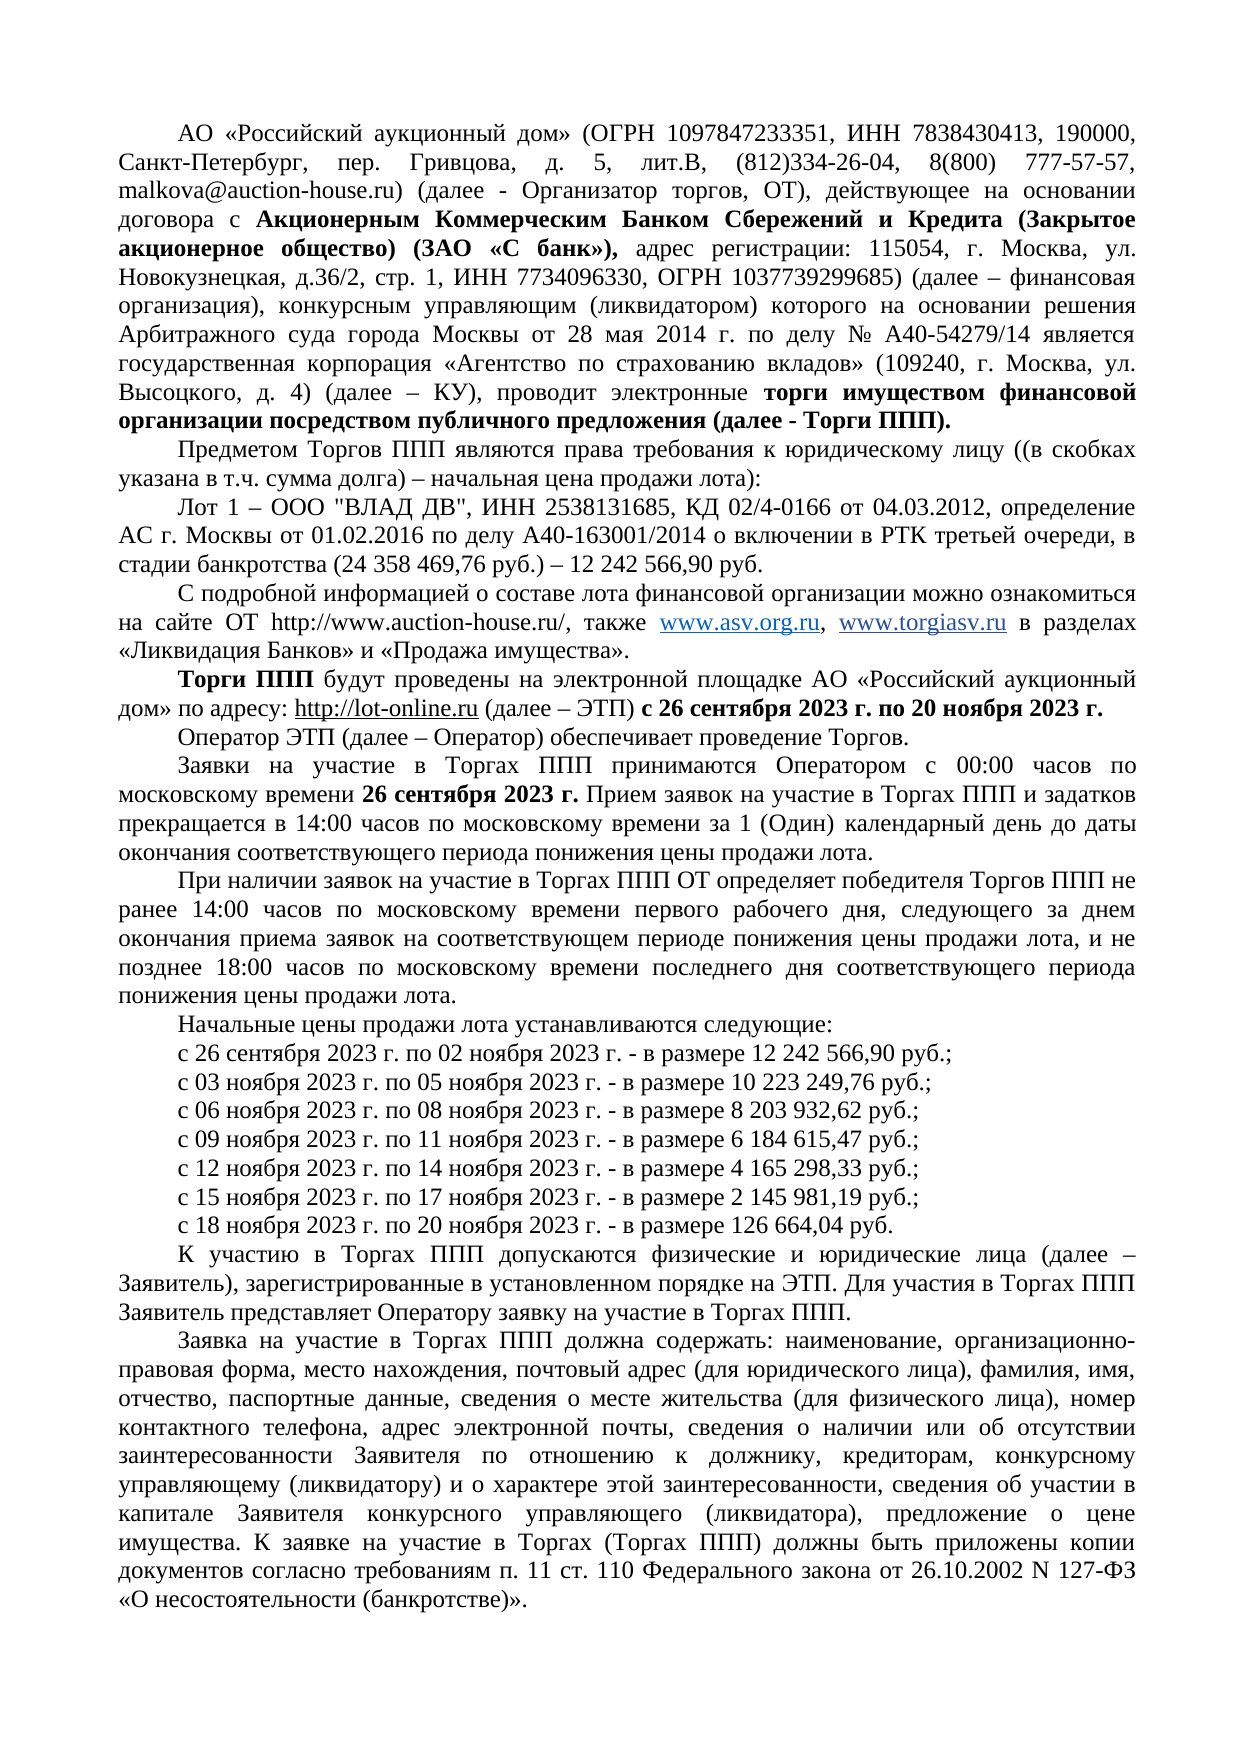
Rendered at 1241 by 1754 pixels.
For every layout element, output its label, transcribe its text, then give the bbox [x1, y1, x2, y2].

text Торги ППП будут проведены на электронной площадке АО «Российский аукционный дом» по адресу: http://lot-online.ru (далее – ЭТП) с 26 сентября 2023 г. по 20 ноября 2023 г. [118, 664, 1137, 722]
text АО «Российский аукционный дом» (ОГРН 1097847233351, ИНН 7838430413, 190000, Санкт-Петербург, пер. Гривцова, д. 5, лит.В, (812)334-26-04, 8(800) 777-57-57, malkova@auction-house.ru) (далее - Организатор торгов, ОТ), действующее на основании договора с Акционерным Коммерческим Банком Сбережений и Кредита (Закрытое акционерное общество) (ЗАО «С банк»), адрес регистрации: 115054, г. Москва, ул. Новокузнецкая, д.36/2, стр. 1, ИНН 7734096330, ОГРН 1037739299685) (далее – финансовая организация), конкурсным управляющим (ликвидатором) которого на основании решения Арбитражного суда города Москвы от 28 мая 2014 г. по делу № А40-54279/14 является государственная корпорация «Агентство по страхованию вкладов» (109240, г. Москва, ул. Высоцкого, д. 4) (далее – КУ), проводит электронные торги имуществом финансовой организации посредством публичного предложения (далее - Торги ППП). [118, 118, 1137, 434]
text с 26 сентября 2023 г. по 02 ноября 2023 г. - в размере 12 242 566,90 руб.; [118, 1038, 1137, 1067]
text К участию в Торгах ППП допускаются физические и юридические лица (далее – Заявитель), зарегистрированные в установленном порядке на ЭТП. Для участия в Торгах ППП Заявитель представляет Оператору заявку на участие в Торгах ППП. [118, 1239, 1137, 1326]
text Оператор ЭТП (далее – Оператор) обеспечивает проведение Торгов. [118, 722, 1137, 751]
text С подробной информацией о составе лота финансовой организации можно ознакомиться на сайте ОТ http://www.auction-house.ru/, также www.asv.org.ru, www.torgiasv.ru в разделах «Ликвидация Банков» и «Продажа имущества». [118, 578, 1137, 664]
text Заявки на участие в Торгах ППП принимаются Оператором с 00:00 часов по московскому времени 26 сентября 2023 г. Прием заявок на участие в Торгах ППП и задатков прекращается в 14:00 часов по московскому времени за 1 (Один) календарный день до даты окончания соответствующего периода понижения цены продажи лота. [118, 751, 1137, 866]
text Заявка на участие в Торгах ППП должна содержать: наименование, организационно-правовая форма, место нахождения, почтовый адрес (для юридического лица), фамилия, имя, отчество, паспортные данные, сведения о месте жительства (для физического лица), номер контактного телефона, адрес электронной почты, сведения о наличии или об отсутствии заинтересованности Заявителя по отношению к должнику, кредиторам, конкурсному управляющему (ликвидатору) и о характере этой заинтересованности, сведения об участии в капитале Заявителя конкурсного управляющего (ликвидатора), предложение о цене имущества. К заявке на участие в Торгах (Торгах ППП) должны быть приложены копии документов согласно требованиям п. 11 ст. 110 Федерального закона от 26.10.2002 N 127-ФЗ «О несостоятельности (банкротстве)». [118, 1326, 1137, 1613]
text При наличии заявок на участие в Торгах ППП ОТ определяет победителя Торгов ППП не ранее 14:00 часов по московскому времени первого рабочего дня, следующего за днем окончания приема заявок на соответствующем периоде понижения цены продажи лота, и не позднее 18:00 часов по московскому времени последнего дня соответствующего периода понижения цены продажи лота. [118, 866, 1137, 1009]
text Лот 1 – ООО "ВЛАД ДВ", ИНН 2538131685, КД 02/4-0166 от 04.03.2012, определение АС г. Москвы от 01.02.2016 по делу А40-163001/2014 о включении в РТК третьей очереди, в стадии банкротства (24 358 469,76 руб.) – 12 242 566,90 руб. [118, 492, 1137, 578]
text Предметом Торгов ППП являются права требования к юридическому лицу ((в скобках указана в т.ч. сумма долга) – начальная цена продажи лота): [118, 434, 1137, 492]
text с 15 ноября 2023 г. по 17 ноября 2023 г. - в размере 2 145 981,19 руб.; [118, 1182, 1137, 1211]
text с 18 ноября 2023 г. по 20 ноября 2023 г. - в размере 126 664,04 руб. [118, 1211, 1137, 1239]
text с 12 ноября 2023 г. по 14 ноября 2023 г. - в размере 4 165 298,33 руб.; [118, 1153, 1137, 1182]
text Начальные цены продажи лота устанавливаются следующие: [118, 1009, 1137, 1038]
text с 06 ноября 2023 г. по 08 ноября 2023 г. - в размере 8 203 932,62 руб.; [118, 1096, 1137, 1124]
text с 09 ноября 2023 г. по 11 ноября 2023 г. - в размере 6 184 615,47 руб.; [118, 1124, 1137, 1153]
text с 03 ноября 2023 г. по 05 ноября 2023 г. - в размере 10 223 249,76 руб.; [118, 1067, 1137, 1096]
